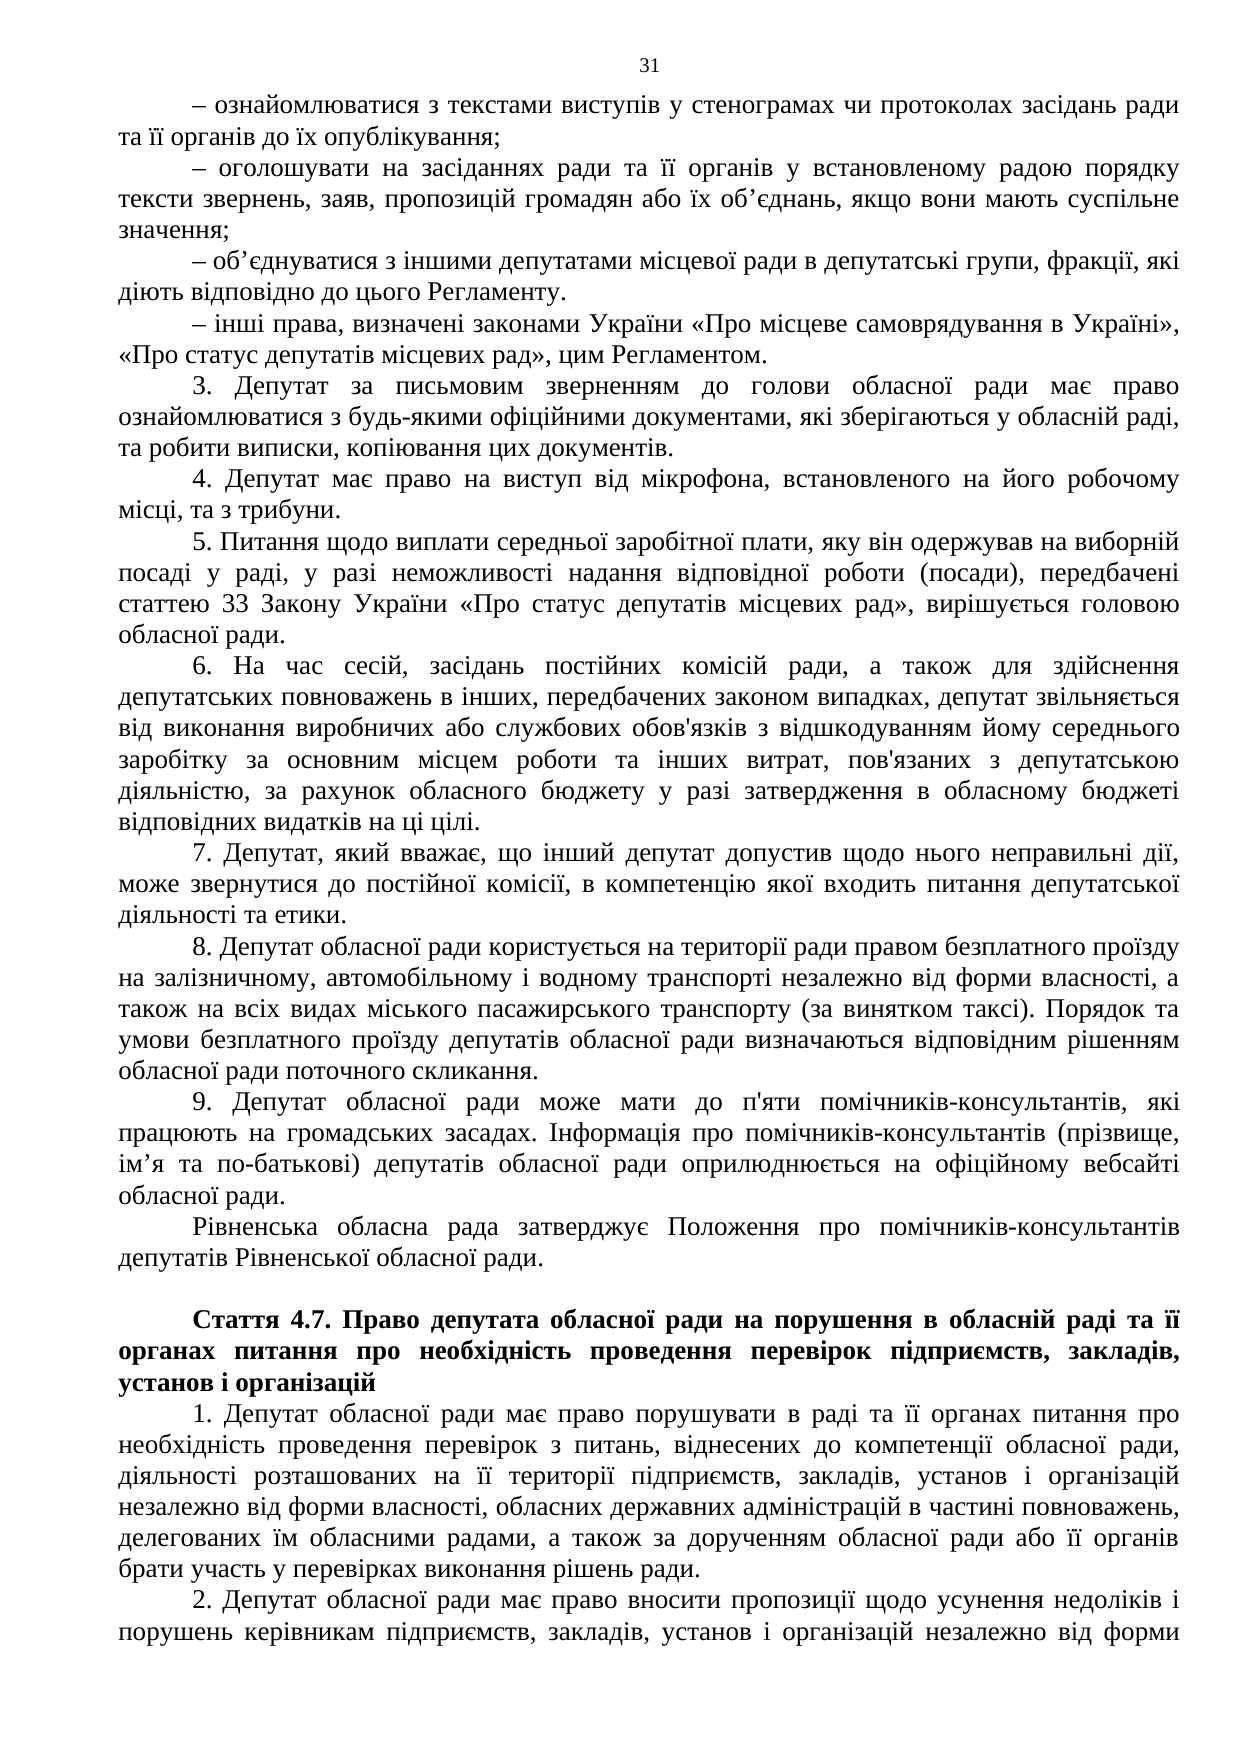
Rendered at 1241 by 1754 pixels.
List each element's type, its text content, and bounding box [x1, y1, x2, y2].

text 6. На час сесій, засідань постійних комісій ради, а також для здійснення депутатських повноважень в інших, передбачених законом випадках, депутат звільняється від виконання виробничих або службових обов'язків з відшкодуванням йому середнього заробітку за основним місцем роботи та інших витрат, пов'язаних з депутатською діяльністю, за рахунок обласного бюджету у разі затвердження в обласному бюджеті відповідних видатків на ці цілі. [118, 649, 1181, 836]
text 1. Депутат обласної ради має право порушувати в раді та її органах питання про необхідність проведення перевірок з питань, віднесених до компетенції обласної ради, діяльності розташованих на її території підприємств, закладів, установ і організацій незалежно від форми власності, обласних державних адміністрацій в частині повноважень, делегованих їм обласними радами, а також за дорученням обласної ради або її органів брати участь у перевірках виконання рішень ради. [118, 1397, 1181, 1584]
text 3. Депутат за письмовим зверненням до голови обласної ради має право ознайомлюватися з будь-якими офіційними документами, які зберігаються у обласній раді, та робити виписки, копіювання цих документів. [118, 369, 1181, 462]
text 5. Питання щодо виплати середньої заробітної плати, яку він одержував на виборній посаді у раді, у разі неможливості надання відповідної роботи (посади), передбачені статтею 33 Закону України «Про статус депутатів місцевих рад», вирішується головою обласної ради. [118, 525, 1181, 649]
text – оголошувати на засіданнях ради та її органів у встановленому радою порядку тексти звернень, заяв, пропозицій громадян або їх об’єднань, якщо вони мають суспільне значення; [118, 151, 1181, 244]
text – об’єднуватися з іншими депутатами місцевої ради в депутатські групи, фракції, які діють відповідно до цього Регламенту. [118, 244, 1181, 307]
text 7. Депутат, який вважає, що інший депутат допустив щодо нього неправильні дії, може звернутися до постійної комісії, в компетенцію якої входить питання депутатської діяльності та етики. [118, 836, 1181, 929]
text 4. Депутат має право на виступ від мікрофона, встановленого на його робочому місці, та з трибуни. [118, 462, 1181, 525]
text 8. Депутат обласної ради користується на території ради правом безплатного проїзду на залізничному, автомобільному і водному транспорті незалежно від форми власності, а також на всіх видах міського пасажирського транспорту (за винятком таксі). Порядок та умови безплатного проїзду депутатів обласної ради визначаються відповідним рішенням обласної ради поточного скликання. [118, 929, 1181, 1085]
text – ознайомлюватися з текстами виступів у стенограмах чи протоколах засідань ради та її органів до їх опублікування; [118, 89, 1181, 151]
text 9. Депутат обласної ради може мати до п'яти помічників-консультантів, які працюють на громадських засадах. Інформація про помічників-консультантів (прізвище, ім’я та по-батькові) депутатів обласної ради оприлюднюється на офіційному вебсайті обласної ради. [118, 1085, 1181, 1210]
text Стаття 4.7. Право депутата обласної ради на порушення в обласній раді та її органах питання про необхідність проведення перевірок підприємств, закладів, установ і організацій [118, 1303, 1181, 1397]
text Рівненська обласна рада затверджує Положення про помічників-консультантів депутатів Рівненської обласної ради. [118, 1210, 1181, 1272]
text – інші права, визначені законами України «Про місцеве самоврядування в Україні», «Про статус депутатів місцевих рад», цим Регламентом. [118, 307, 1181, 369]
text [118, 1584, 1181, 1646]
